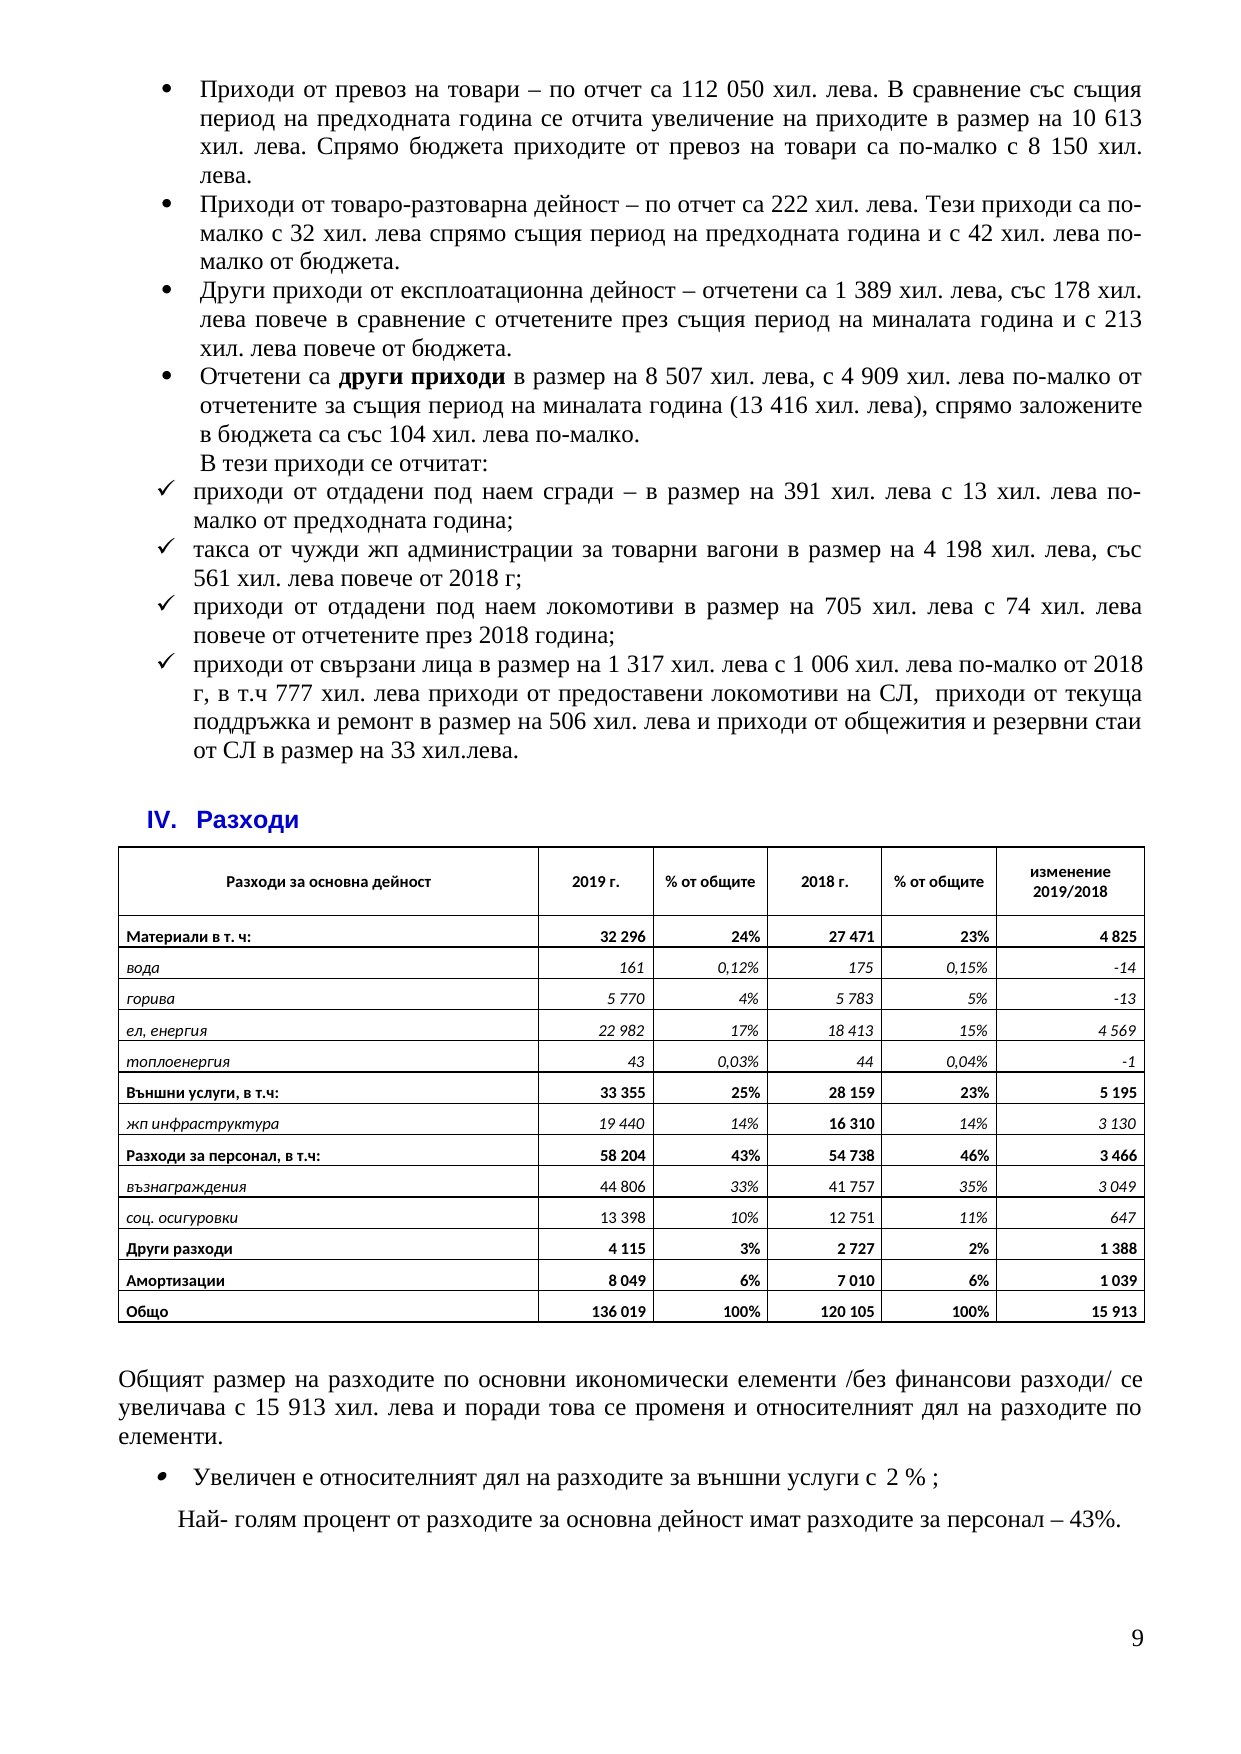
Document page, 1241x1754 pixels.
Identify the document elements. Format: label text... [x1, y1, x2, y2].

table_cell 22 982 [539, 1010, 653, 1040]
table_cell 11% [882, 1198, 996, 1228]
table_cell 33% [654, 1166, 767, 1196]
table_cell възнаграждения [119, 1166, 538, 1196]
table_cell 43 [539, 1041, 653, 1071]
table_cell 43% [654, 1135, 767, 1165]
list Други приходи от експлоатационна дейност – отчетени са 1 389 хил. лева, със 178 хил. лева повече в сравнение с отчетените през същия период на миналата година и с 213 хил. лева повече от бюджета. [162, 275, 1144, 361]
table_cell горива [119, 979, 538, 1009]
table_cell 24% [654, 916, 767, 946]
table_cell 44 [768, 1041, 881, 1071]
table_cell 7 010 [768, 1260, 881, 1290]
table_cell 0,03% [654, 1041, 767, 1071]
table_cell Амортизации [119, 1260, 538, 1290]
table_cell 647 [997, 1198, 1144, 1228]
table_cell 41 757 [768, 1166, 881, 1196]
table_cell -14 [997, 948, 1144, 978]
table_cell 1 039 [997, 1260, 1144, 1290]
table_cell топлоенергия [119, 1041, 538, 1071]
list Разходи [177, 805, 1144, 834]
table_cell 23% [882, 1073, 996, 1103]
table_cell 4 115 [539, 1229, 653, 1259]
table_cell 35% [882, 1166, 996, 1196]
table_cell 3 130 [997, 1104, 1144, 1134]
table_cell 5 195 [997, 1073, 1144, 1103]
text Общият размер на разходите по основни икономически елементи /без финансови разходи/ се увеличава с 15 913 хил. лева и поради това се променя и относителният дял на разходите по елементи. [118, 1364, 1144, 1450]
list приходи от отдадени под наем локомотиви в размер на 705 хил. лева с 74 хил. лева повече от отчетените през 2018 година; [156, 591, 1144, 649]
table_cell 13 398 [539, 1198, 653, 1228]
table_cell 28 159 [768, 1073, 881, 1103]
table_header 2019 г. [539, 848, 653, 915]
table_cell 15 913 [997, 1291, 1144, 1321]
list Отчетени са други приходи в размер на 8 507 хил. лева, с 4 909 хил. лева по-малко от отчетените за същия период на миналата година (13 416 хил. лева), спрямо заложените в бюджета са със 104 хил. лева по-малко. [162, 361, 1144, 448]
table_cell 54 738 [768, 1135, 881, 1165]
table_cell 23% [882, 916, 996, 946]
table_cell 16 310 [768, 1104, 881, 1134]
table_cell 161 [539, 948, 653, 978]
table_cell 0,15% [882, 948, 996, 978]
table_cell 6% [654, 1260, 767, 1290]
table_cell 14% [654, 1104, 767, 1134]
table_cell 2 727 [768, 1229, 881, 1259]
table_cell 25% [654, 1073, 767, 1103]
table_header Разходи за основна дейност [119, 848, 538, 915]
table_cell 4 569 [997, 1010, 1144, 1040]
table_cell 0,04% [882, 1041, 996, 1071]
table_cell Други разходи [119, 1229, 538, 1259]
table_cell -1 [997, 1041, 1144, 1071]
table_cell Разходи за персонал, в т.ч: [119, 1135, 538, 1165]
table_cell Материали в т. ч: [119, 916, 538, 946]
table_cell 100% [654, 1291, 767, 1321]
table_cell 18 413 [768, 1010, 881, 1040]
table_cell 6% [882, 1260, 996, 1290]
table_cell 32 296 [539, 916, 653, 946]
table_cell жп инфраструктура [119, 1104, 538, 1134]
table_header изменение 2019/2018 [997, 848, 1144, 915]
table_cell 14% [882, 1104, 996, 1134]
table_cell 1 388 [997, 1229, 1144, 1259]
table_header 2018 г. [768, 848, 881, 915]
table_cell Общо [119, 1291, 538, 1321]
list Приходи от превоз на товари – по отчет са 112 050 хил. лева. В сравнение със същия период на предходната година се отчита увеличение на приходите в размер на 10 613 хил. лева. Спрямо бюджета приходите от превоз на товари са по-малко с 8 150 хил. лева. [162, 74, 1144, 189]
table_cell 3 466 [997, 1135, 1144, 1165]
list приходи от отдадени под наем сгради – в размер на 391 хил. лева с 13 хил. лева по-малко от предходната година; [156, 476, 1144, 534]
table_cell 4% [654, 979, 767, 1009]
table_cell соц. осигуровки [119, 1198, 538, 1228]
table_cell 58 204 [539, 1135, 653, 1165]
table_cell 10% [654, 1198, 767, 1228]
table_cell 8 049 [539, 1260, 653, 1290]
text В тези приходи се отчитат: [199, 448, 1144, 476]
table_cell 2% [882, 1229, 996, 1259]
text Най- голям процент от разходите за основна дейност имат разходите за персонал – 43%. [118, 1504, 1144, 1532]
table_header % от общите [654, 848, 767, 915]
list Приходи от товаро-разтоварна дейност – по отчет са 222 хил. лева. Тези приходи са по-малко с 32 хил. лева спрямо същия период на предходната година и с 42 хил. лева по-малко от бюджета. [162, 189, 1144, 275]
table_cell 100% [882, 1291, 996, 1321]
table_header % от общите [882, 848, 996, 915]
table_cell 0,12% [654, 948, 767, 978]
table_cell 15% [882, 1010, 996, 1040]
table_cell 5 770 [539, 979, 653, 1009]
table_cell -13 [997, 979, 1144, 1009]
table_cell 120 105 [768, 1291, 881, 1321]
table_cell Външни услуги, в т.ч: [119, 1073, 538, 1103]
table_cell вода [119, 948, 538, 978]
table_cell 175 [768, 948, 881, 978]
table_cell 5 783 [768, 979, 881, 1009]
table_cell 46% [882, 1135, 996, 1165]
table_cell 136 019 [539, 1291, 653, 1321]
list приходи от свързани лица в размер на 1 317 хил. лева с 1 006 хил. лева по-малко от 2018 г, в т.ч 777 хил. лева приходи от предоставени локомотиви на СЛ, приходи от текуща поддръжка и ремонт в размер на 506 хил. лева и приходи от общежития и резервни стаи от СЛ в размер на 33 хил.лева. [156, 649, 1144, 764]
table_cell 44 806 [539, 1166, 653, 1196]
table_cell ел, енергия [119, 1010, 538, 1040]
list такса от чужди жп администрации за товарни вагони в размер на 4 198 хил. лева, със 561 хил. лева повече от 2018 г; [156, 534, 1144, 591]
table_cell 5% [882, 979, 996, 1009]
table_cell 12 751 [768, 1198, 881, 1228]
table_cell 17% [654, 1010, 767, 1040]
table_cell 4 825 [997, 916, 1144, 946]
table_cell 33 355 [539, 1073, 653, 1103]
table_cell 19 440 [539, 1104, 653, 1134]
table_cell 27 471 [768, 916, 881, 946]
table_cell 3% [654, 1229, 767, 1259]
list Увеличен е относителният дял на разходите за външни услуги с 2 % ; [155, 1462, 1144, 1491]
table_cell 3 049 [997, 1166, 1144, 1196]
